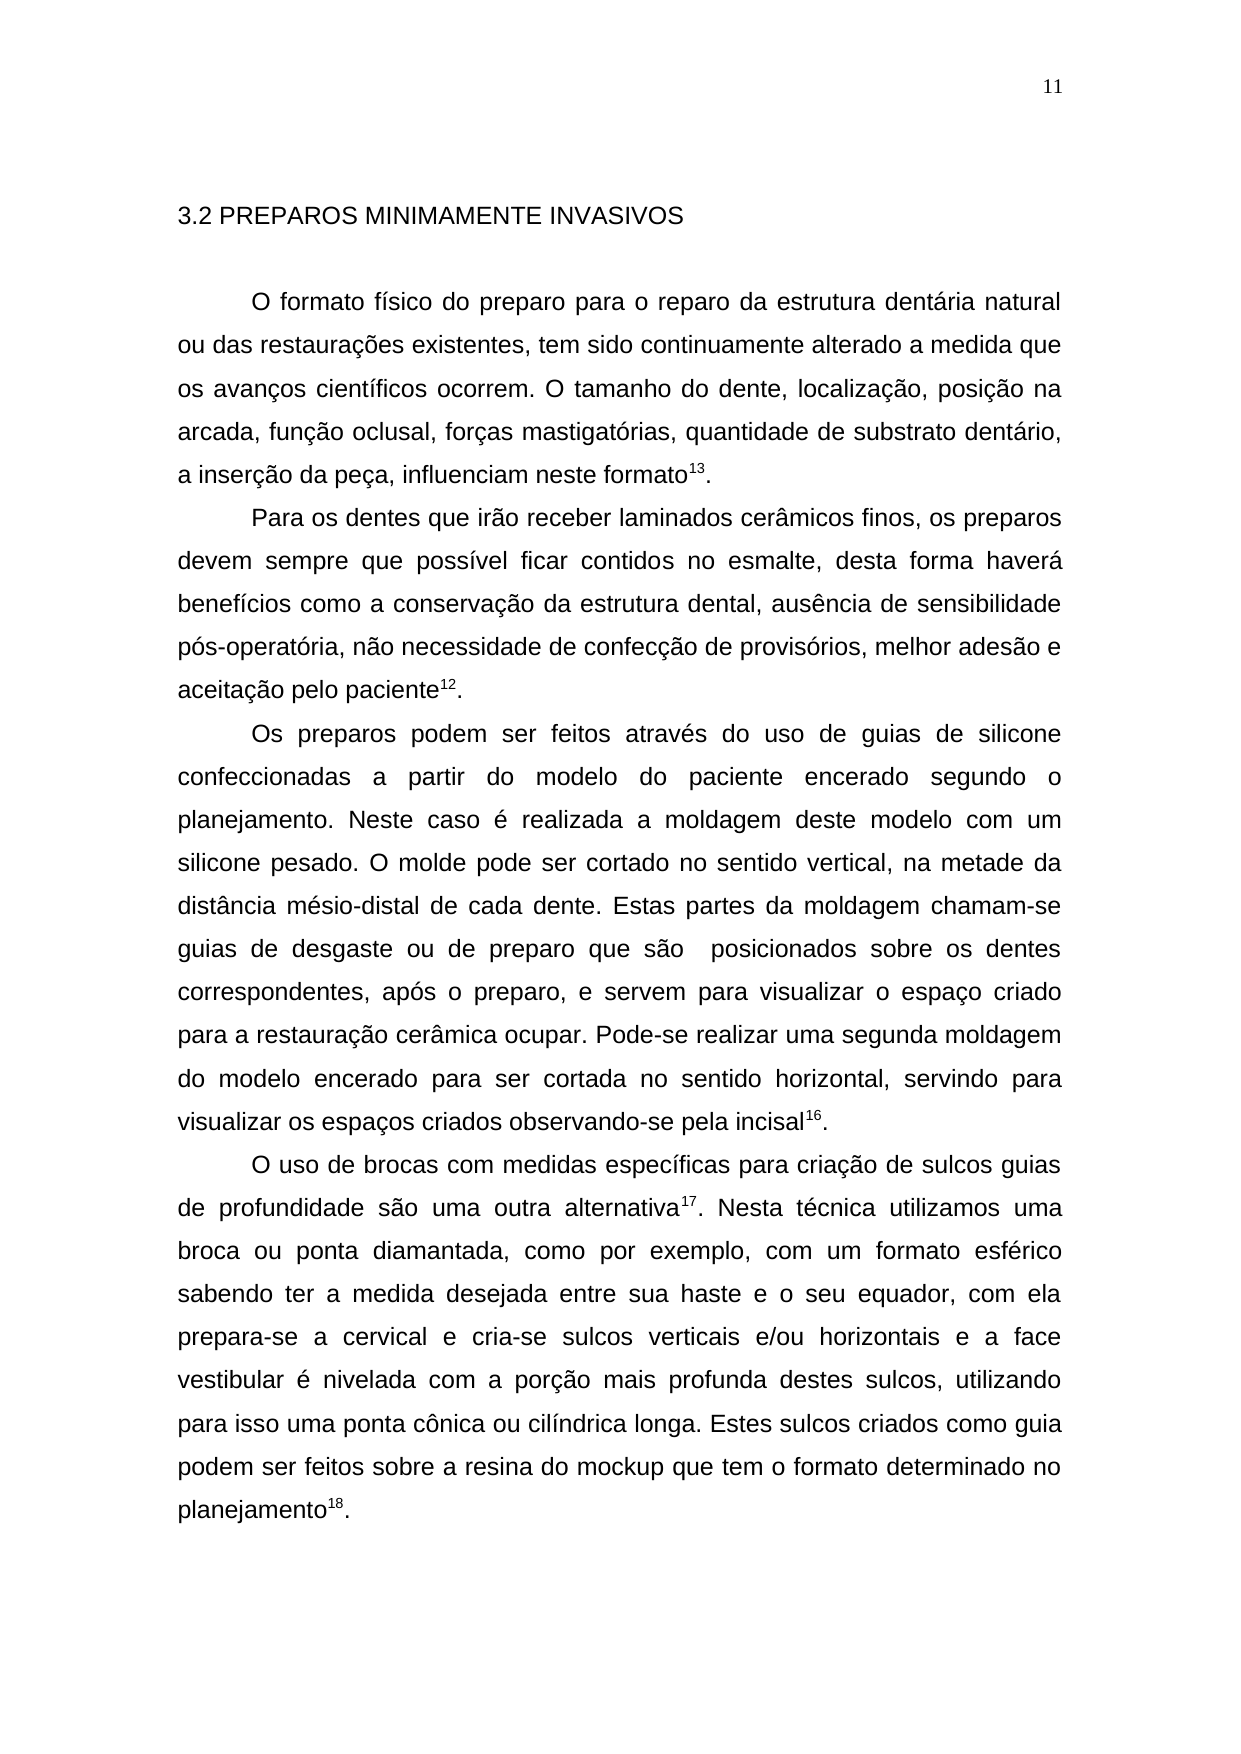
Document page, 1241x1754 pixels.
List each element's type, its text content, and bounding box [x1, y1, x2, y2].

text O formato físico do preparo para o reparo da estrutura dentária natural ou das restaurações existentes, tem sido continuamente alterado a medida que os avanços científicos ocorrem. O tamanho do dente, localização, posição na arcada, função oclusal, forças mastigatórias, quantidade de substrato dentário, a inserção da peça, influenciam neste formato13. [177, 287, 1063, 489]
text Para os dentes que irão receber laminados cerâmicos finos, os preparos devem sempre que possível ficar contidos no esmalte, desta forma haverá benefícios como a conservação da estrutura dental, ausência de sensibilidade pós-operatória, não necessidade de confecção de provisórios, melhor adesão e aceitação pelo paciente12. [177, 503, 1063, 704]
text 3.2 PREPAROS MINIMAMENTE INVASIVOS [177, 201, 1063, 230]
text O uso de brocas com medidas específicas para criação de sulcos guias de profundidade são uma outra alternativa17. Nesta técnica utilizamos uma broca ou ponta diamantada, como por exemplo, com um formato esférico sabendo ter a medida desejada entre sua haste e o seu equador, com ela prepara-se a cervical e cria-se sulcos verticais e/ou horizontais e a face vestibular é nivelada com a porção mais profunda destes sulcos, utilizando para isso uma ponta cônica ou cilíndrica longa. Estes sulcos criados como guia podem ser feitos sobre a resina do mockup que tem o formato determinado no planejamento18. [177, 1150, 1063, 1524]
text Os preparos podem ser feitos através do uso de guias de silicone confeccionadas a partir do modelo do paciente encerado segundo o planejamento. Neste caso é realizada a moldagem deste modelo com um silicone pesado. O molde pode ser cortado no sentido vertical, na metade da distância mésio-distal de cada dente. Estas partes da moldagem chamam-se guias de desgaste ou de preparo que são posicionados sobre os dentes correspondentes, após o preparo, e servem para visualizar o espaço criado para a restauração cerâmica ocupar. Pode-se realizar uma segunda moldagem do modelo encerado para ser cortada no sentido horizontal, servindo para visualizar os espaços criados observando-se pela incisal16. [177, 719, 1063, 1136]
